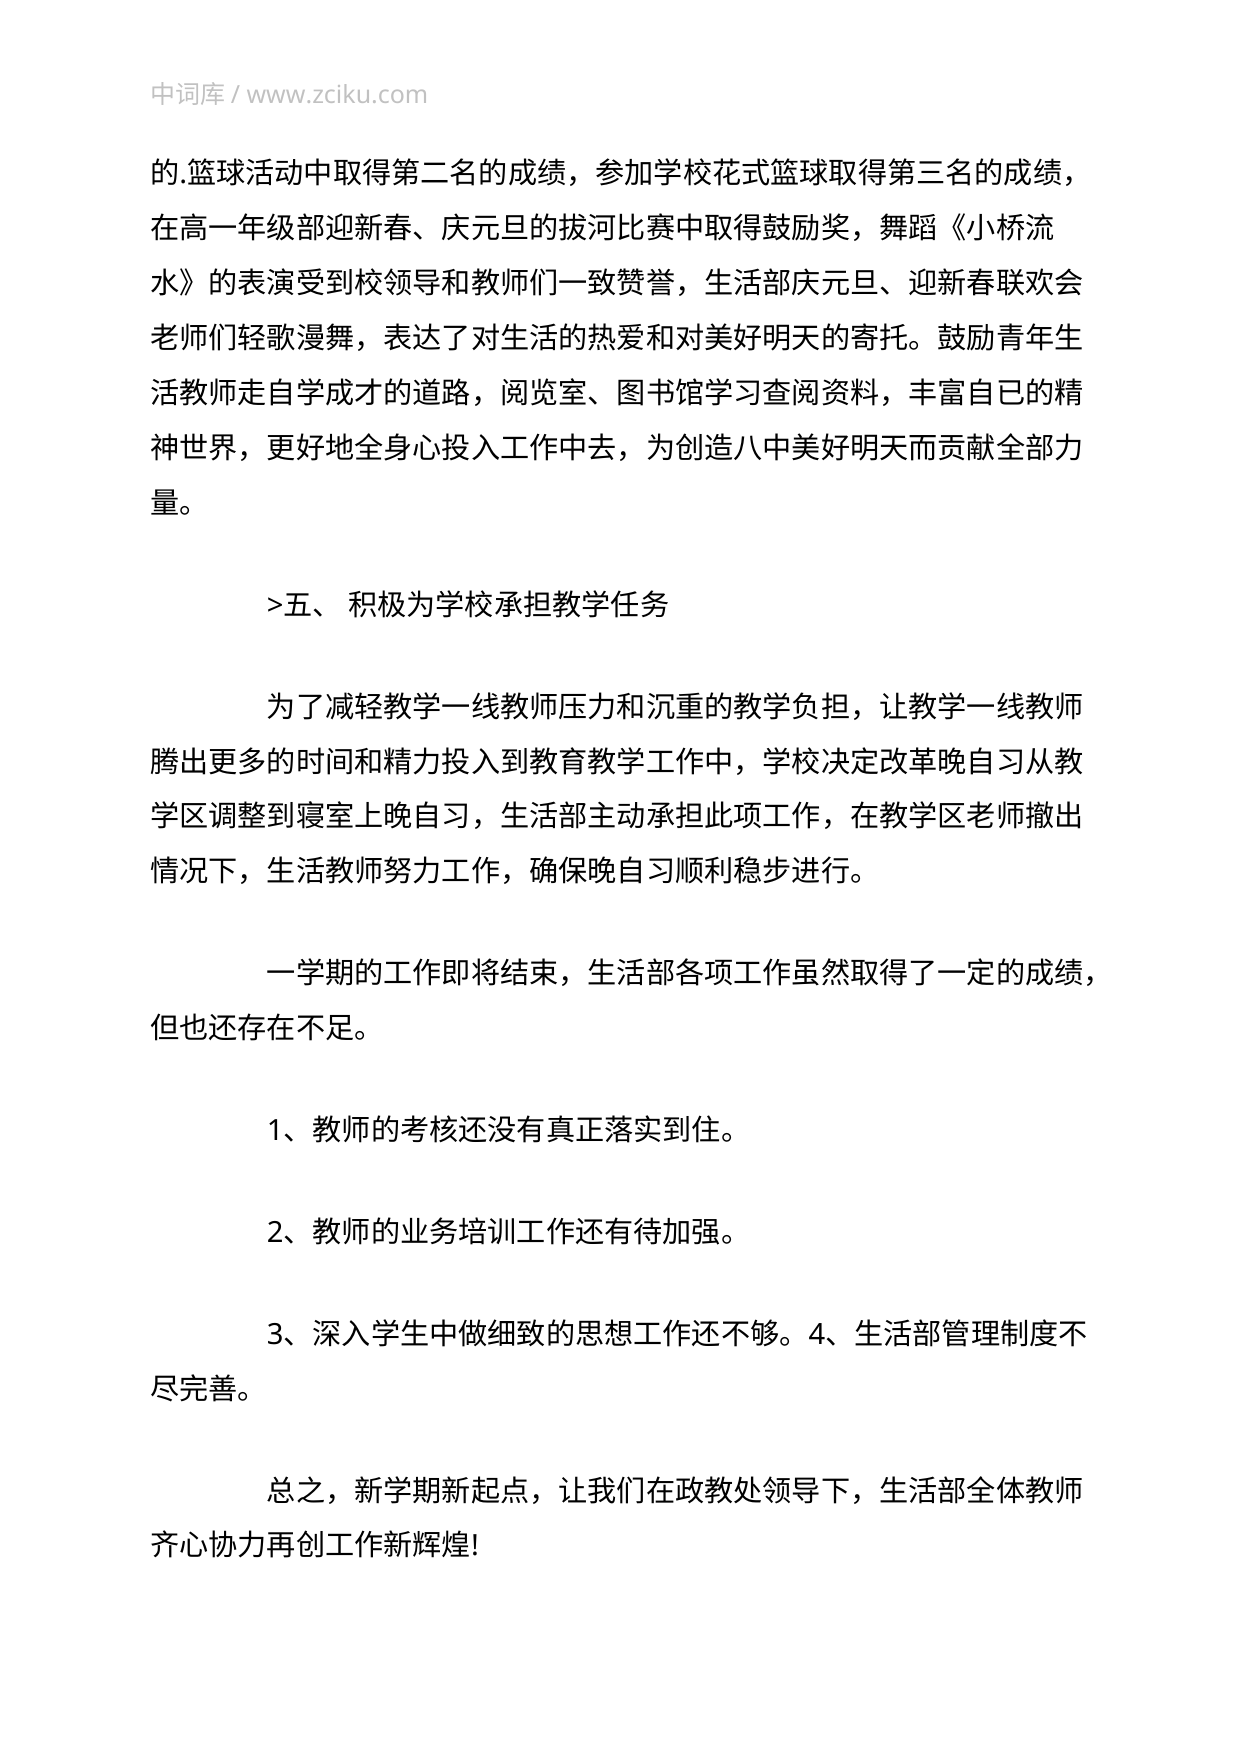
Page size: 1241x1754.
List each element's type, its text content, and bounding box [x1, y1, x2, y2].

text 1、教师的考核还没有真正落实到住。 [150, 1106, 1090, 1149]
text >五、 积极为学校承担教学任务 [150, 581, 1090, 624]
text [150, 150, 1090, 522]
text 总之，新学期新起点，让我们在政教处领导下，生活部全体教师齐心协力再创工作新辉煌! [150, 1467, 1090, 1564]
text 为了减轻教学一线教师压力和沉重的教学负担，让教学一线教师腾出更多的时间和精力投入到教育教学工作中，学校决定改革晚自习从教学区调整到寝室上晚自习，生活部主动承担此项工作，在教学区老师撤出情况下，生活教师努力工作，确保晚自习顺利稳步进行。 [150, 683, 1090, 890]
text 3、深入学生中做细致的思想工作还不够。4、生活部管理制度不尽完善。 [150, 1310, 1090, 1408]
text 2、教师的业务培训工作还有待加强。 [150, 1208, 1090, 1251]
text 一学期的工作即将结束，生活部各项工作虽然取得了一定的成绩，但也还存在不足。 [150, 950, 1090, 1047]
